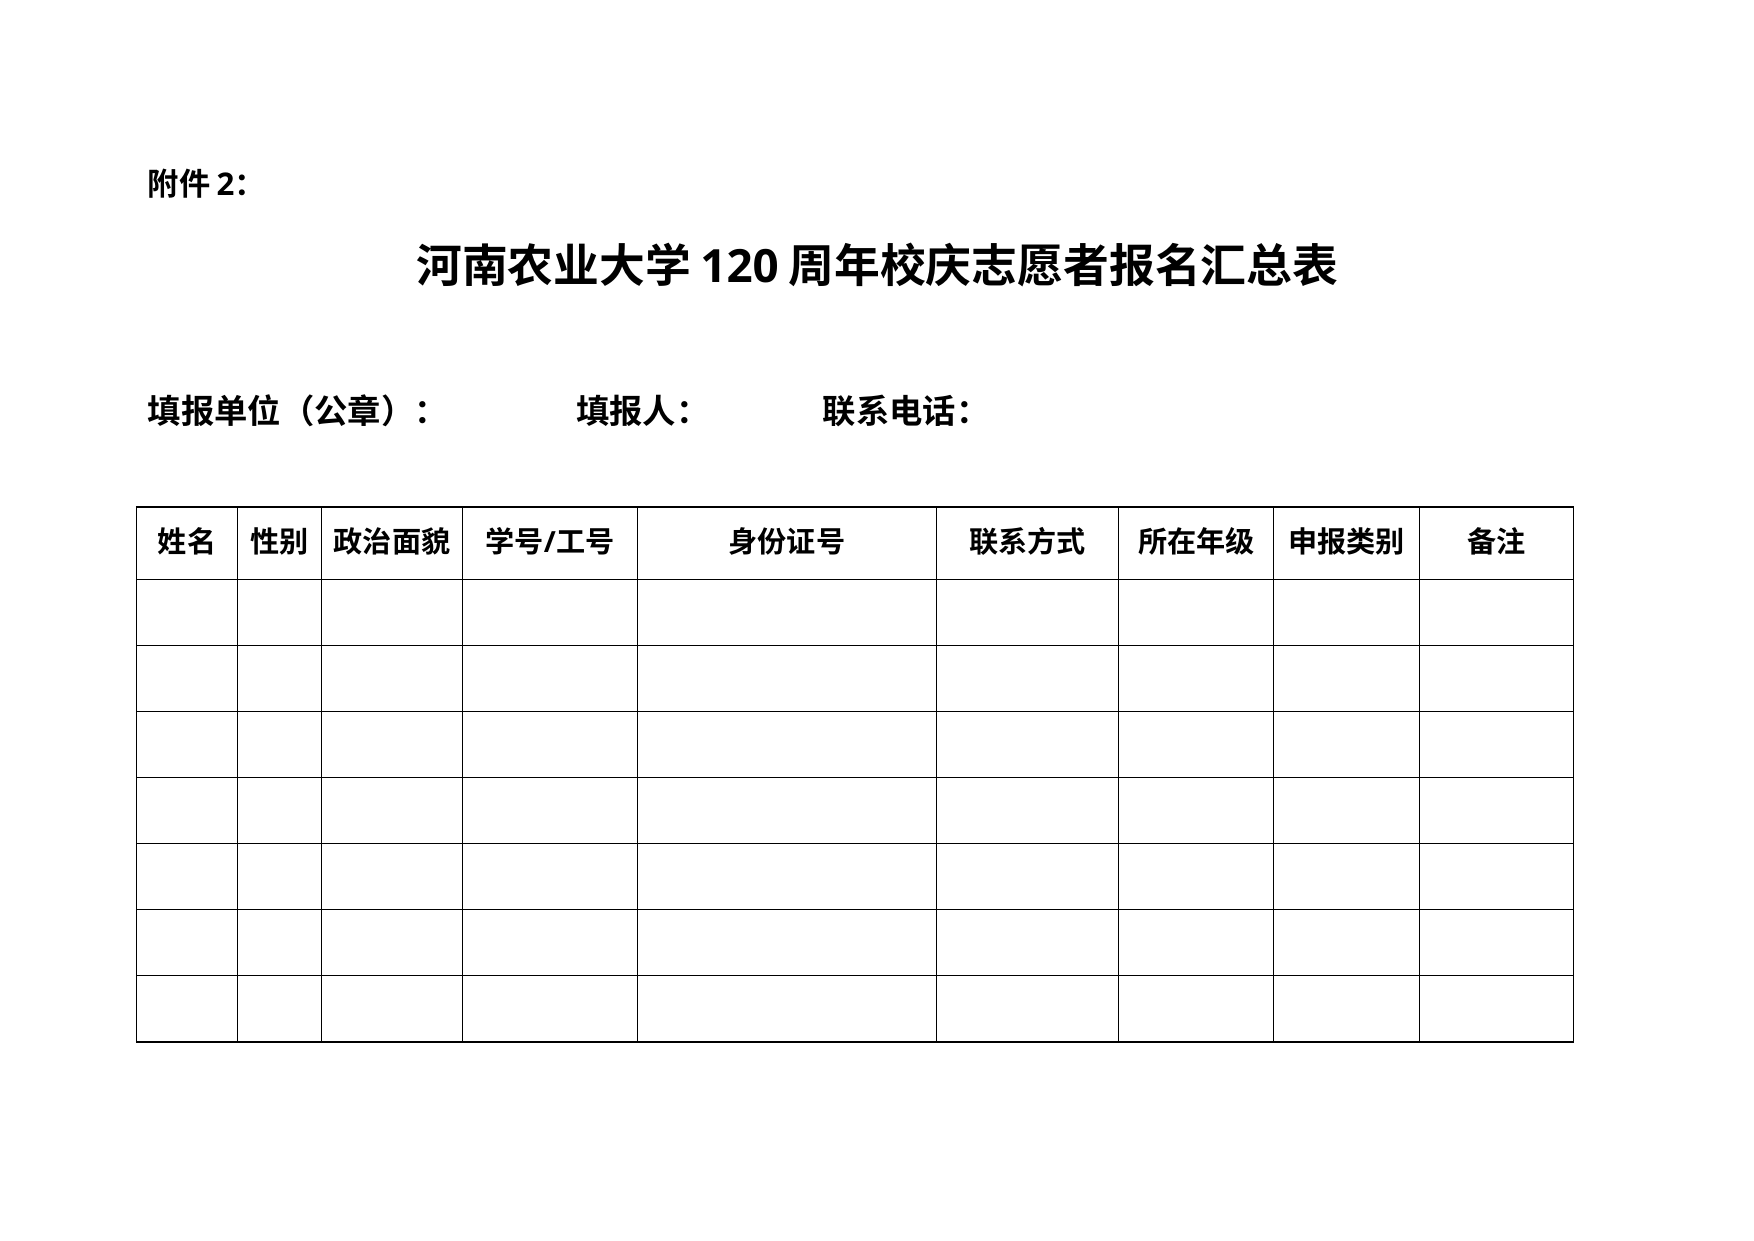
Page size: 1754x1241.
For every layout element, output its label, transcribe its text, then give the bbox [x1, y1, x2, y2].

table_cell [937, 778, 1118, 843]
table_cell [1119, 910, 1273, 975]
table_cell [137, 778, 237, 843]
table_cell [322, 778, 462, 843]
table_header 政治面貌 [322, 508, 462, 579]
table_cell [322, 580, 462, 645]
table_cell [937, 712, 1118, 777]
table_header 身份证号 [638, 508, 936, 579]
table_cell [1274, 910, 1419, 975]
table_cell [1274, 646, 1419, 711]
table_header 姓名 [137, 508, 237, 579]
table_cell [238, 778, 321, 843]
table_cell [638, 778, 936, 843]
table_cell [463, 778, 637, 843]
table_cell [638, 712, 936, 777]
table_cell [937, 844, 1118, 909]
table_cell [638, 910, 936, 975]
table_cell [238, 844, 321, 909]
table_cell [638, 580, 936, 645]
table_cell [937, 580, 1118, 645]
table_cell [322, 976, 462, 1041]
table_cell [937, 910, 1118, 975]
table_header 性别 [238, 508, 321, 579]
table_cell [1119, 712, 1273, 777]
table_cell [238, 910, 321, 975]
table_cell [463, 580, 637, 645]
table_header 联系方式 [937, 508, 1118, 579]
table_cell [137, 976, 237, 1041]
table_cell [638, 844, 936, 909]
table_cell [1119, 580, 1273, 645]
table_cell [1420, 844, 1573, 909]
table_cell [463, 910, 637, 975]
table_cell [1119, 976, 1273, 1041]
table_cell [1420, 646, 1573, 711]
table_cell [238, 712, 321, 777]
text 附件2： [148, 149, 1606, 214]
table_cell [238, 976, 321, 1041]
table_cell [137, 580, 237, 645]
table_cell [1119, 844, 1273, 909]
table_cell [1420, 778, 1573, 843]
table_header 申报类别 [1274, 508, 1419, 579]
table_cell [463, 844, 637, 909]
table_cell [322, 844, 462, 909]
table_cell [937, 646, 1118, 711]
table_cell [1420, 976, 1573, 1041]
table_cell [1420, 580, 1573, 645]
table_cell [137, 910, 237, 975]
table_cell [137, 712, 237, 777]
table_cell [463, 646, 637, 711]
table_cell [1274, 778, 1419, 843]
table_cell [238, 646, 321, 711]
table_cell [238, 580, 321, 645]
table_cell [322, 646, 462, 711]
text 填报单位（公章）： 填报人： 联系电话： [148, 376, 1606, 441]
table_cell [1119, 646, 1273, 711]
table_cell [1274, 712, 1419, 777]
table_cell [463, 712, 637, 777]
table_cell [137, 646, 237, 711]
table_cell [1420, 712, 1573, 777]
table_cell [638, 976, 936, 1041]
table_header 备注 [1420, 508, 1573, 579]
table_cell [1274, 976, 1419, 1041]
table_header 学号/工号 [463, 508, 637, 579]
table_cell [638, 646, 936, 711]
table_cell [937, 976, 1118, 1041]
table_cell [322, 712, 462, 777]
table_cell [1420, 910, 1573, 975]
text 河南农业大学120周年校庆志愿者报名汇总表 [148, 214, 1606, 311]
table_cell [463, 976, 637, 1041]
table_cell [1274, 580, 1419, 645]
table_cell [137, 844, 237, 909]
table_cell [322, 910, 462, 975]
table_cell [1119, 778, 1273, 843]
table_header 所在年级 [1119, 508, 1273, 579]
table_cell [1274, 844, 1419, 909]
